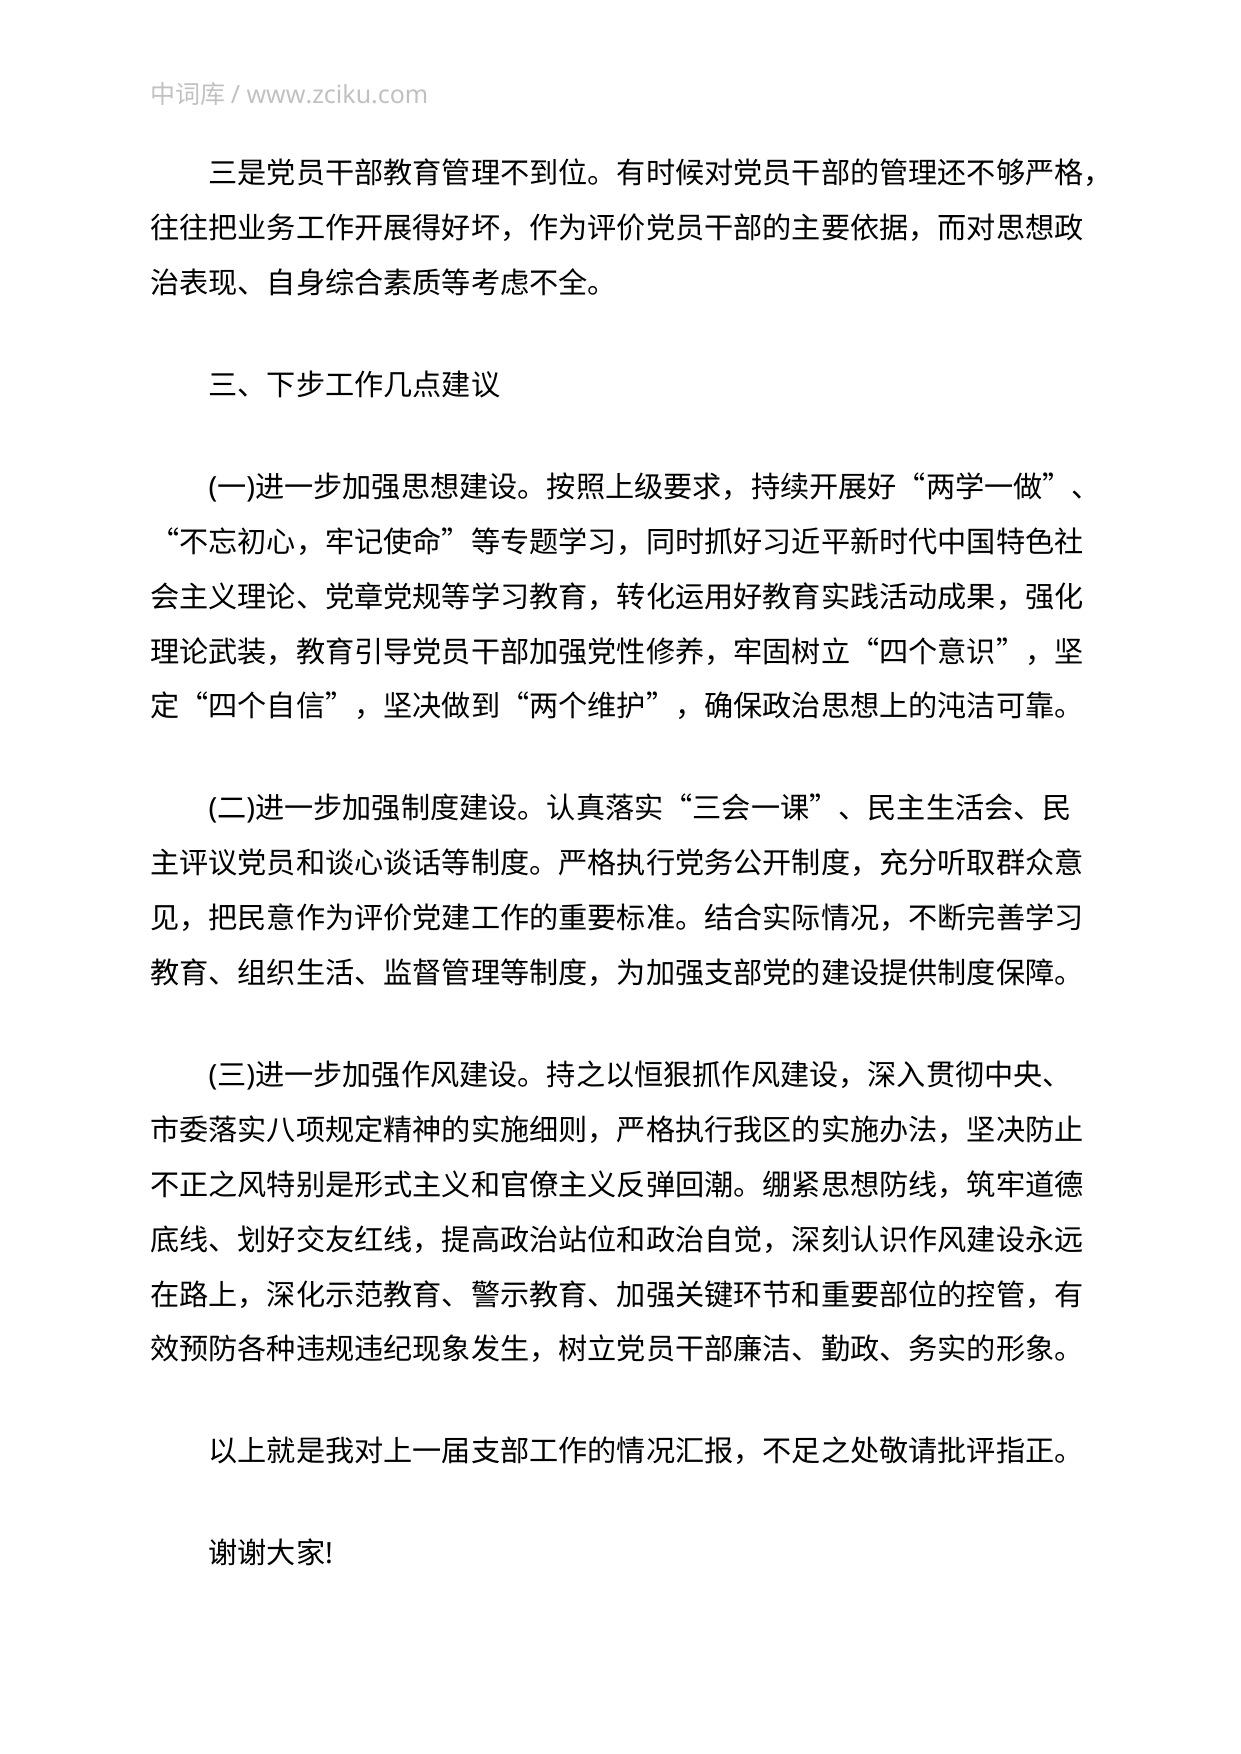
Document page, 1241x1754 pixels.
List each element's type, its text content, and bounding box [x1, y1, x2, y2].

text (二)进一步加强制度建设。认真落实“三会一课”、民主生活会、民主评议党员和谈心谈话等制度。严格执行党务公开制度，充分听取群众意见，把民意作为评价党建工作的重要标准。结合实际情况，不断完善学习教育、组织生活、监督管理等制度，为加强支部党的建设提供制度保障。 [150, 785, 1090, 992]
text 以上就是我对上一届支部工作的情况汇报，不足之处敬请批评指正。 [150, 1428, 1090, 1470]
text 谢谢大家! [150, 1529, 1090, 1572]
text (三)进一步加强作风建设。持之以恒狠抓作风建设，深入贯彻中央、市委落实八项规定精神的实施细则，严格执行我区的实施办法，坚决防止不正之风特别是形式主义和官僚主义反弹回潮。绷紧思想防线，筑牢道德底线、划好交友红线，提高政治站位和政治自觉，深刻认识作风建设永远在路上，深化示范教育、警示教育、加强关键环节和重要部位的控管，有效预防各种违规违纪现象发生，树立党员干部廉洁、勤政、务实的形象。 [150, 1051, 1090, 1368]
text 三是党员干部教育管理不到位。有时候对党员干部的管理还不够严格，往往把业务工作开展得好坏，作为评价党员干部的主要依据，而对思想政治表现、自身综合素质等考虑不全。 [150, 150, 1090, 302]
text 三、下步工作几点建议 [150, 362, 1090, 404]
text (一)进一步加强思想建设。按照上级要求，持续开展好“两学一做”、“不忘初心，牢记使命”等专题学习，同时抓好习近平新时代中国特色社会主义理论、党章党规等学习教育，转化运用好教育实践活动成果，强化理论武装，教育引导党员干部加强党性修养，牢固树立“四个意识”，坚定“四个自信”，坚决做到“两个维护”，确保政治思想上的沌洁可靠。 [150, 463, 1090, 725]
